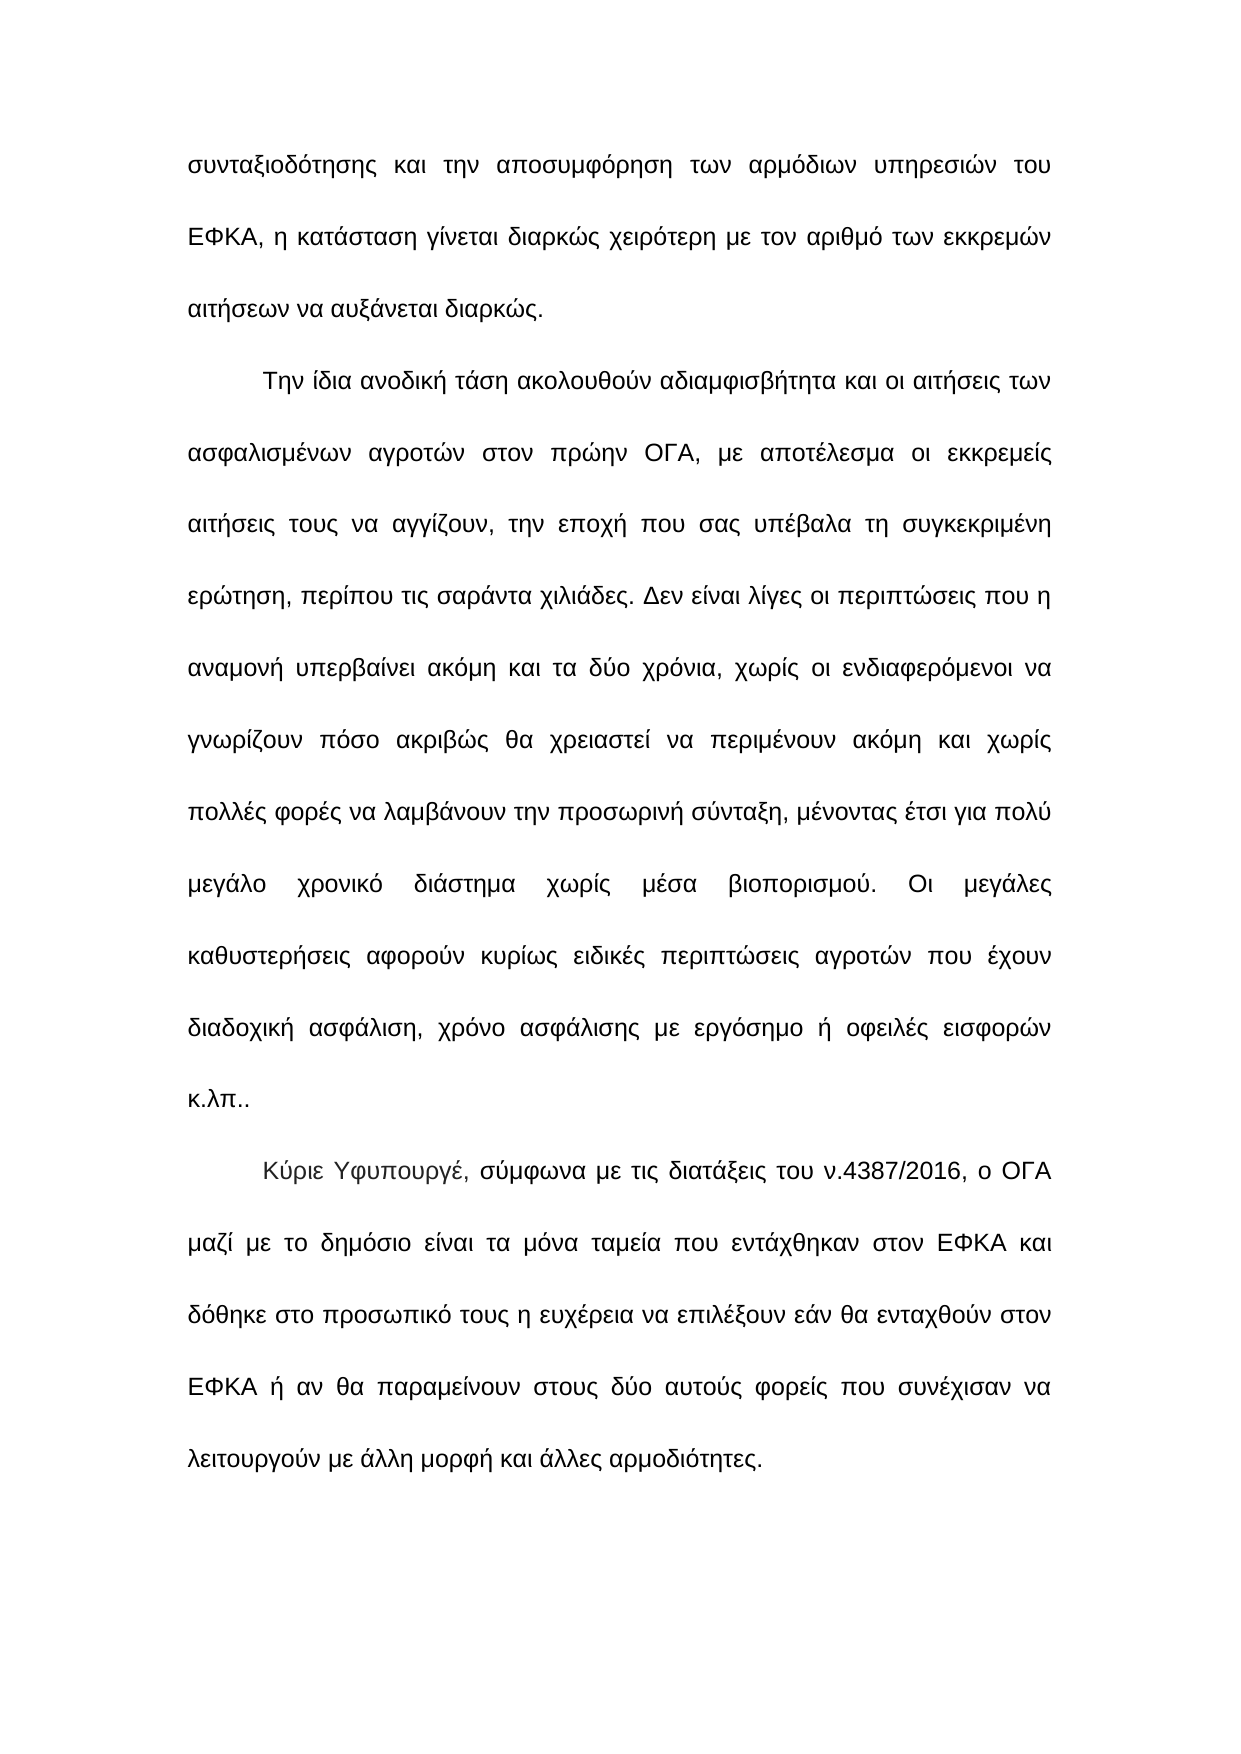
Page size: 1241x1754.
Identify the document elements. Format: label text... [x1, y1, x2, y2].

text Κύριε Υφυπουργέ, σύμφωνα με τις διατάξεις του ν.4387/2016, ο ΟΓΑ μαζί με το δημόσιο είναι τα μόνα ταμεία που εντάχθηκαν στον ΕΦΚΑ και δόθηκε στο προσωπικό τους η ευχέρεια να επιλέξουν εάν θα ενταχθούν στον ΕΦΚΑ ή αν θα παραμείνουν στους δύο αυτούς φορείς που συνέχισαν να λειτουργούν με άλλη μορφή και άλλες αρμοδιότητες. [187, 1156, 1053, 1472]
text Την ίδια ανοδική τάση ακολουθούν αδιαμφισβήτητα και οι αιτήσεις των ασφαλισμένων αγροτών στον πρώην ΟΓΑ, με αποτέλεσμα οι εκκρεμείς αιτήσεις τους να αγγίζουν, την εποχή που σας υπέβαλα τη συγκεκριμένη ερώτηση, περίπου τις σαράντα χιλιάδες. Δεν είναι λίγες οι περιπτώσεις που η αναμονή υπερβαίνει ακόμη και τα δύο χρόνια, χωρίς οι ενδιαφερόμενοι να γνωρίζουν πόσο ακριβώς θα χρειαστεί να περιμένουν ακόμη και χωρίς πολλές φορές να λαμβάνουν την προσωρινή σύνταξη, μένοντας έτσι για πολύ μεγάλο χρονικό διάστημα χωρίς μέσα βιοπορισμού. Οι μεγάλες καθυστερήσεις αφορούν κυρίως ειδικές περιπτώσεις αγροτών που έχουν διαδοχική ασφάλιση, χρόνο ασφάλισης με εργόσημο ή οφειλές εισφορών κ.λπ.. [187, 366, 1053, 1113]
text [187, 150, 1053, 322]
